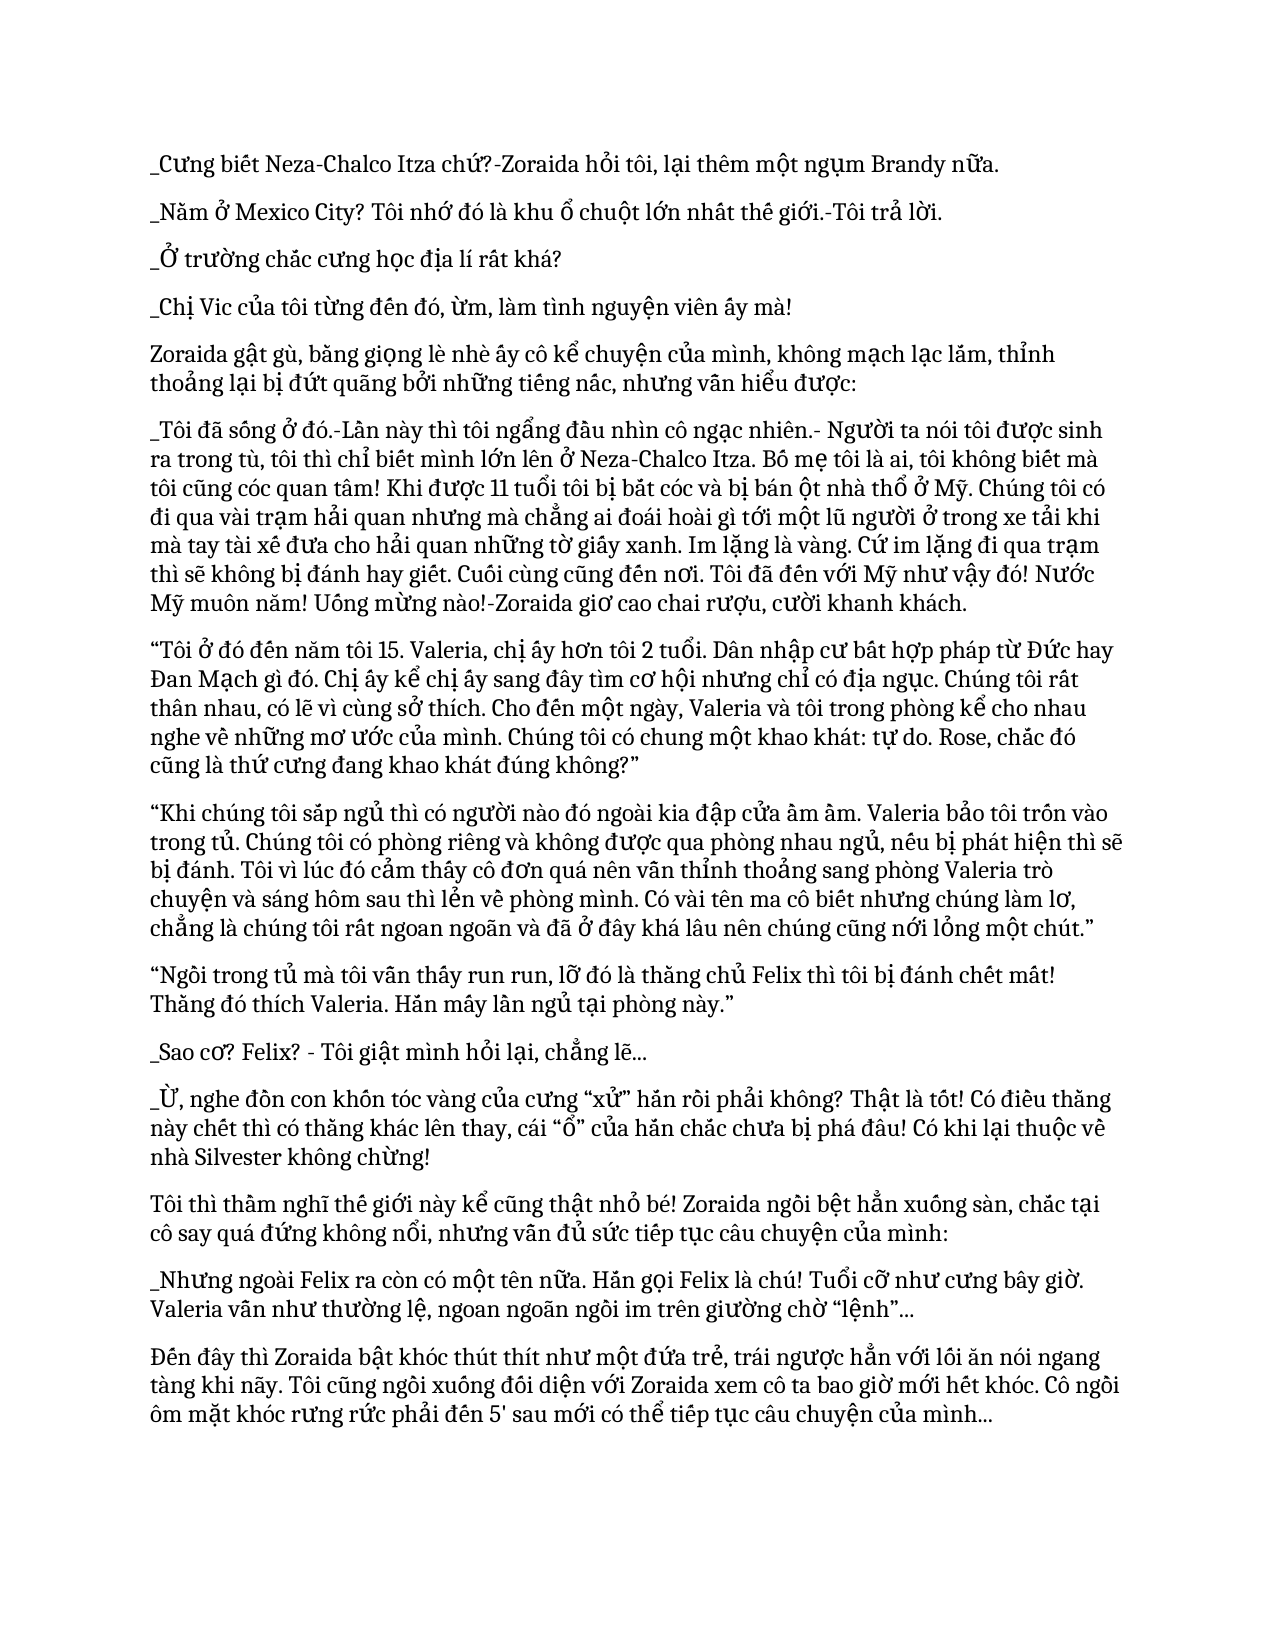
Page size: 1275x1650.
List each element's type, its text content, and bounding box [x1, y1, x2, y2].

text _Cưng biết Neza-Chalco Itza chứ?-Zoraida hỏi tôi, lại thêm một ngụm Brandy nữa. [150, 150, 1125, 179]
text Tôi thì thầm nghĩ thế giới này kể cũng thật nhỏ bé! Zoraida ngồi bệt hẳn xuống sàn, chắc tại cô say quá đứng không nổi, nhưng vẫn đủ sức tiếp tục câu chuyện của mình: [150, 1190, 1125, 1247]
text “Ngồi trong tủ mà tôi vẫn thấy run run, lỡ đó là thằng chủ Felix thì tôi bị đánh chết mất! Thằng đó thích Valeria. Hắn mấy lần ngủ tại phòng này.” [150, 961, 1125, 1019]
text _Nhưng ngoài Felix ra còn có một tên nữa. Hắn gọi Felix là chú! Tuổi cỡ như cưng bây giờ. Valeria vẫn như thường lệ, ngoan ngoãn ngồi im trên giường chờ “lệnh”... [150, 1266, 1125, 1324]
text _Chị Vic của tôi từng đến đó, ừm, làm tình nguyện viên ấy mà! [150, 292, 1125, 321]
text _Tôi đã sống ở đó.-Lần này thì tôi ngẩng đầu nhìn cô ngạc nhiên.- Người ta nói tôi được sinh ra trong tù, tôi thì chỉ biết mình lớn lên ở Neza-Chalco Itza. Bố mẹ tôi là ai, tôi không biết mà tôi cũng cóc quan tâm! Khi được 11 tuổi tôi bị bắt cóc và bị bán ột nhà thổ ở Mỹ. Chúng tôi có đi qua vài trạm hải quan nhưng mà chẳng ai đoái hoài gì tới một lũ người ở trong xe tải khi mà tay tài xế đưa cho hải quan những tờ giấy xanh. Im lặng là vàng. Cứ im lặng đi qua trạm thì sẽ không bị đánh hay giết. Cuối cùng cũng đến nơi. Tôi đã đến với Mỹ như vậy đó! Nước Mỹ muôn năm! Uống mừng nào!-Zoraida giơ cao chai rượu, cười khanh khách. [150, 416, 1125, 617]
text Zoraida gật gù, bằng giọng lè nhè ấy cô kể chuyện của mình, không mạch lạc lắm, thỉnh thoảng lại bị đứt quãng bởi những tiếng nấc, nhưng vẫn hiểu được: [150, 340, 1125, 397]
text “Tôi ở đó đến năm tôi 15. Valeria, chị ấy hơn tôi 2 tuổi. Dân nhập cư bất hợp pháp từ Đức hay Đan Mạch gì đó. Chị ấy kể chị ấy sang đây tìm cơ hội nhưng chỉ có địa ngục. Chúng tôi rất thân nhau, có lẽ vì cùng sở thích. Cho đến một ngày, Valeria và tôi trong phòng kể cho nhau nghe về những mơ ước của mình. Chúng tôi có chung một khao khát: tự do. Rose, chắc đó cũng là thứ cưng đang khao khát đúng không?” [150, 636, 1125, 780]
text _Ừ, nghe đồn con khốn tóc vàng của cưng “xử” hắn rồi phải không? Thật là tốt! Có điều thằng này chết thì có thằng khác lên thay, cái “ổ” của hắn chắc chưa bị phá đâu! Có khi lại thuộc về nhà Silvester không chừng! [150, 1085, 1125, 1171]
text _Sao cơ? Felix? - Tôi giật mình hỏi lại, chẳng lẽ... [150, 1037, 1125, 1066]
text _Nằm ở Mexico City? Tôi nhớ đó là khu ổ chuột lớn nhất thế giới.-Tôi trả lời. [150, 197, 1125, 226]
text _Ở trường chắc cưng học địa lí rất khá? [150, 245, 1125, 274]
text Đến đây thì Zoraida bật khóc thút thít như một đứa trẻ, trái ngược hẳn với lối ăn nói ngang tàng khi nãy. Tôi cũng ngồi xuống đối diện với Zoraida xem cô ta bao giờ mới hết khóc. Cô ngồi ôm mặt khóc rưng rức phải đến 5' sau mới có thể tiếp tục câu chuyện của mình... [150, 1342, 1125, 1429]
text “Khi chúng tôi sắp ngủ thì có người nào đó ngoài kia đập cửa ầm ầm. Valeria bảo tôi trốn vào trong tủ. Chúng tôi có phòng riêng và không được qua phòng nhau ngủ, nếu bị phát hiện thì sẽ bị đánh. Tôi vì lúc đó cảm thấy cô đơn quá nên vẫn thỉnh thoảng sang phòng Valeria trò chuyện và sáng hôm sau thì lẻn về phòng mình. Có vài tên ma cô biết nhưng chúng làm lơ, chẳng là chúng tôi rất ngoan ngoãn và đã ở đây khá lâu nên chúng cũng nới lỏng một chút.” [150, 799, 1125, 942]
